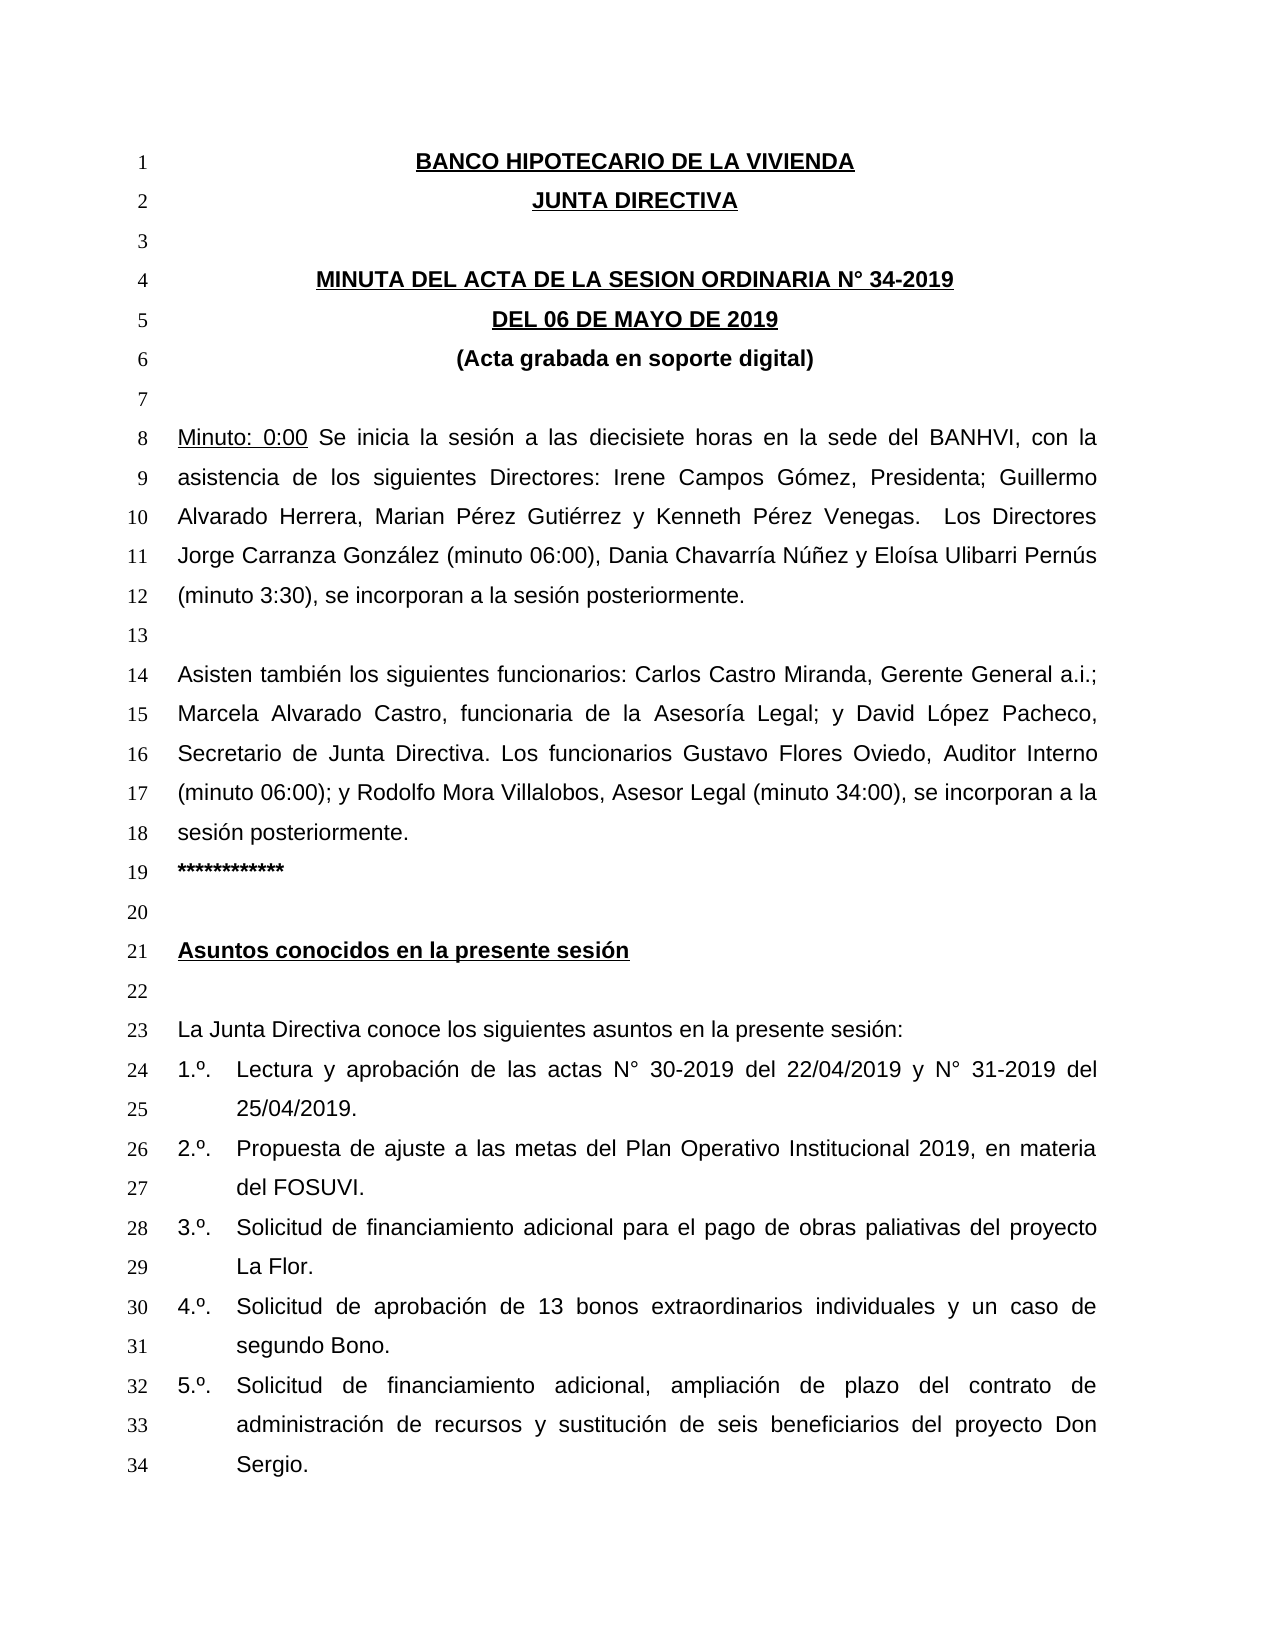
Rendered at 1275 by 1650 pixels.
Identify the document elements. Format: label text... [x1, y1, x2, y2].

text La Junta Directiva conoce los siguientes asuntos en la presente sesión: [177, 1016, 1098, 1043]
text Asisten también los siguientes funcionarios: Carlos Castro Miranda, Gerente General a.i.; Marcela Alvarado Castro, funcionaria de la Asesoría Legal; y David López Pacheco, Secretario de Junta Directiva. Los funcionarios Gustavo Flores Oviedo, Auditor Interno (minuto 06:00); y Rodolfo Mora Villalobos, Asesor Legal (minuto 34:00), se incorporan a la sesión posteriormente. [177, 661, 1098, 845]
text (Acta grabada en soporte digital) [177, 345, 1092, 371]
list Solicitud de financiamiento adicional, ampliación de plazo del contrato de administración de recursos y sustitución de seis beneficiarios del proyecto Don Sergio. [177, 1372, 1098, 1477]
list Solicitud de financiamiento adicional para el pago de obras paliativas del proyecto La Flor. [177, 1214, 1098, 1279]
list Solicitud de aprobación de 13 bonos extraordinarios individuales y un caso de segundo Bono. [177, 1293, 1098, 1358]
text JUNTA DIRECTIVA [177, 187, 1092, 213]
list Propuesta de ajuste a las metas del Plan Operativo Institucional 2019, en materia del FOSUVI. [177, 1135, 1098, 1201]
text DEL 06 DE MAYO DE 2019 [177, 306, 1092, 332]
subtitle Asuntos conocidos en la presente sesión [177, 937, 1098, 964]
text Minuto: 0:00 Se inicia la sesión a las diecisiete horas en la sede del BANHVI, con la asistencia de los siguientes Directores: Irene Campos Gómez, Presidenta; Guillermo Alvarado Herrera, Marian Pérez Gutiérrez y Kenneth Pérez Venegas. Los Directores Jorge Carranza González (minuto 06:00), Dania Chavarría Núñez y Eloísa Ulibarri Pernús (minuto 3:30), se incorporan a la sesión posteriormente. [177, 424, 1098, 608]
title BANCO HIPOTECARIO DE LA VIVIENDA [177, 148, 1092, 174]
text MINUTA DEL ACTA DE LA SESION ORDINARIA N° 34-2019 [177, 266, 1092, 292]
list Lectura y aprobación de las actas N° 30-2019 del 22/04/2019 y N° 31-2019 del 25/04/2019. [177, 1056, 1098, 1122]
text ************ [177, 858, 1098, 885]
